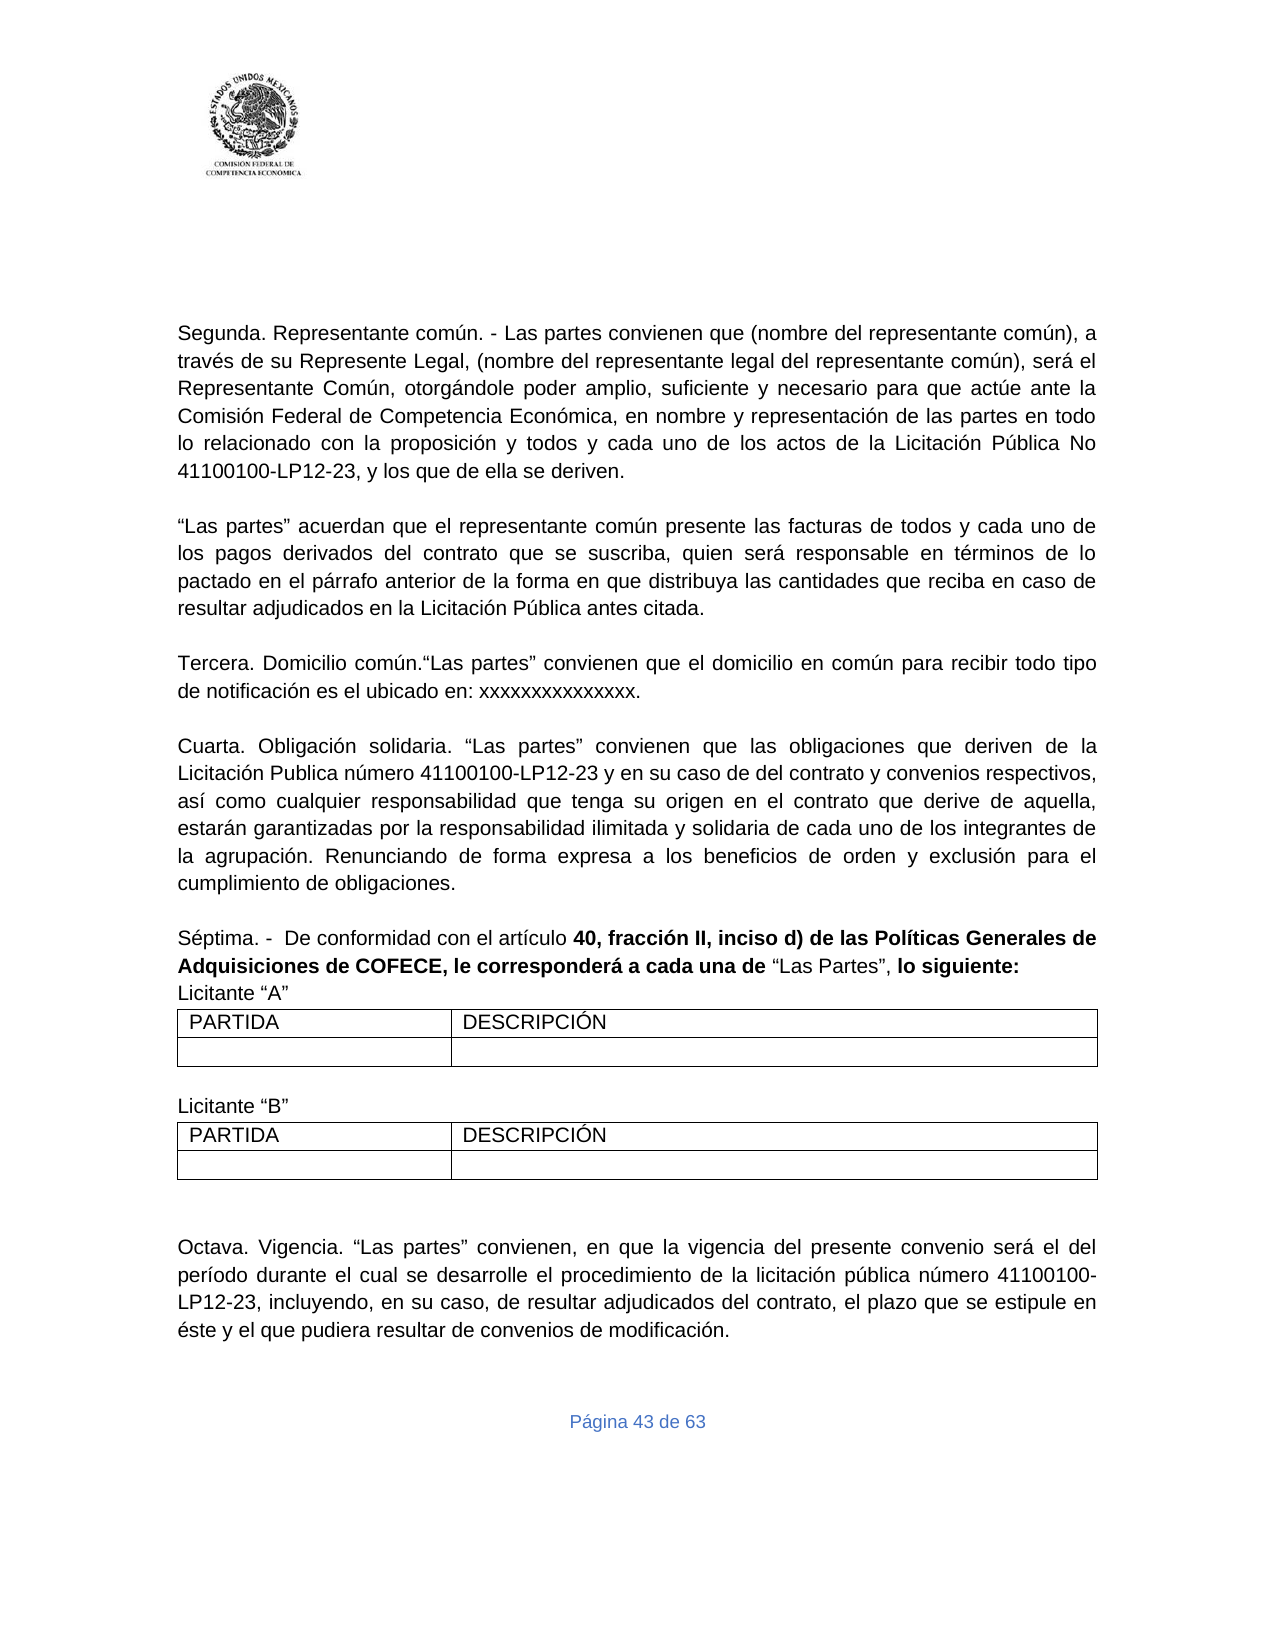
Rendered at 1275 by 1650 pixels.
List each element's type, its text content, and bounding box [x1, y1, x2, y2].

table_header PARTIDA [178, 1010, 451, 1037]
text Licitante “B” [177, 1094, 1098, 1118]
text “Las partes” acuerdan que el representante común presente las facturas de todos y cada uno de los pagos derivados del contrato que se suscriba, quien será responsable en términos de lo pactado en el párrafo anterior de la forma en que distribuya las cantidades que reciba en caso de resultar adjudicados en la Licitación Pública antes citada. [177, 514, 1098, 620]
table_header DESCRIPCIÓN [452, 1123, 1097, 1150]
text Segunda. Representante común. - Las partes convienen que (nombre del representante común), a través de su Represente Legal, (nombre del representante legal del representante común), será el Representante Común, otorgándole poder amplio, suficiente y necesario para que actúe ante la Comisión Federal de Competencia Económica, en nombre y representación de las partes en todo lo relacionado con la proposición y todos y cada uno de los actos de la Licitación Pública No 41100100-LP12-23, y los que de ella se deriven. [177, 321, 1098, 483]
text Tercera. Domicilio común.“Las partes” convienen que el domicilio en común para recibir todo tipo de notificación es el ubicado en: xxxxxxxxxxxxxxx. [177, 651, 1098, 703]
text Licitante “A” [177, 981, 1098, 1005]
table_cell [178, 1151, 451, 1179]
table_header DESCRIPCIÓN [452, 1010, 1097, 1037]
table_cell [452, 1151, 1097, 1179]
text Cuarta. Obligación solidaria. “Las partes” convienen que las obligaciones que deriven de la Licitación Publica número 41100100-LP12-23 y en su caso de del contrato y convenios respectivos, así como cualquier responsabilidad que tenga su origen en el contrato que derive de aquella, estarán garantizadas por la responsabilidad ilimitada y solidaria de cada uno de los integrantes de la agrupación. Renunciando de forma expresa a los beneficios de orden y exclusión para el cumplimiento de obligaciones. [177, 734, 1098, 895]
text Séptima. - De conformidad con el artículo 40, fracción II, inciso d) de las Políticas Generales de Adquisiciones de COFECE, le corresponderá a cada una de “Las Partes”, lo siguiente: [177, 926, 1098, 978]
picture [188, 73, 322, 179]
table_header PARTIDA [178, 1123, 451, 1150]
table_cell [178, 1038, 451, 1066]
table_cell [452, 1038, 1097, 1066]
text Octava. Vigencia. “Las partes” convienen, en que la vigencia del presente convenio será el del período durante el cual se desarrolle el procedimiento de la licitación pública número 41100100-LP12-23, incluyendo, en su caso, de resultar adjudicados del contrato, el plazo que se estipule en éste y el que pudiera resultar de convenios de modificación. [177, 1235, 1098, 1341]
